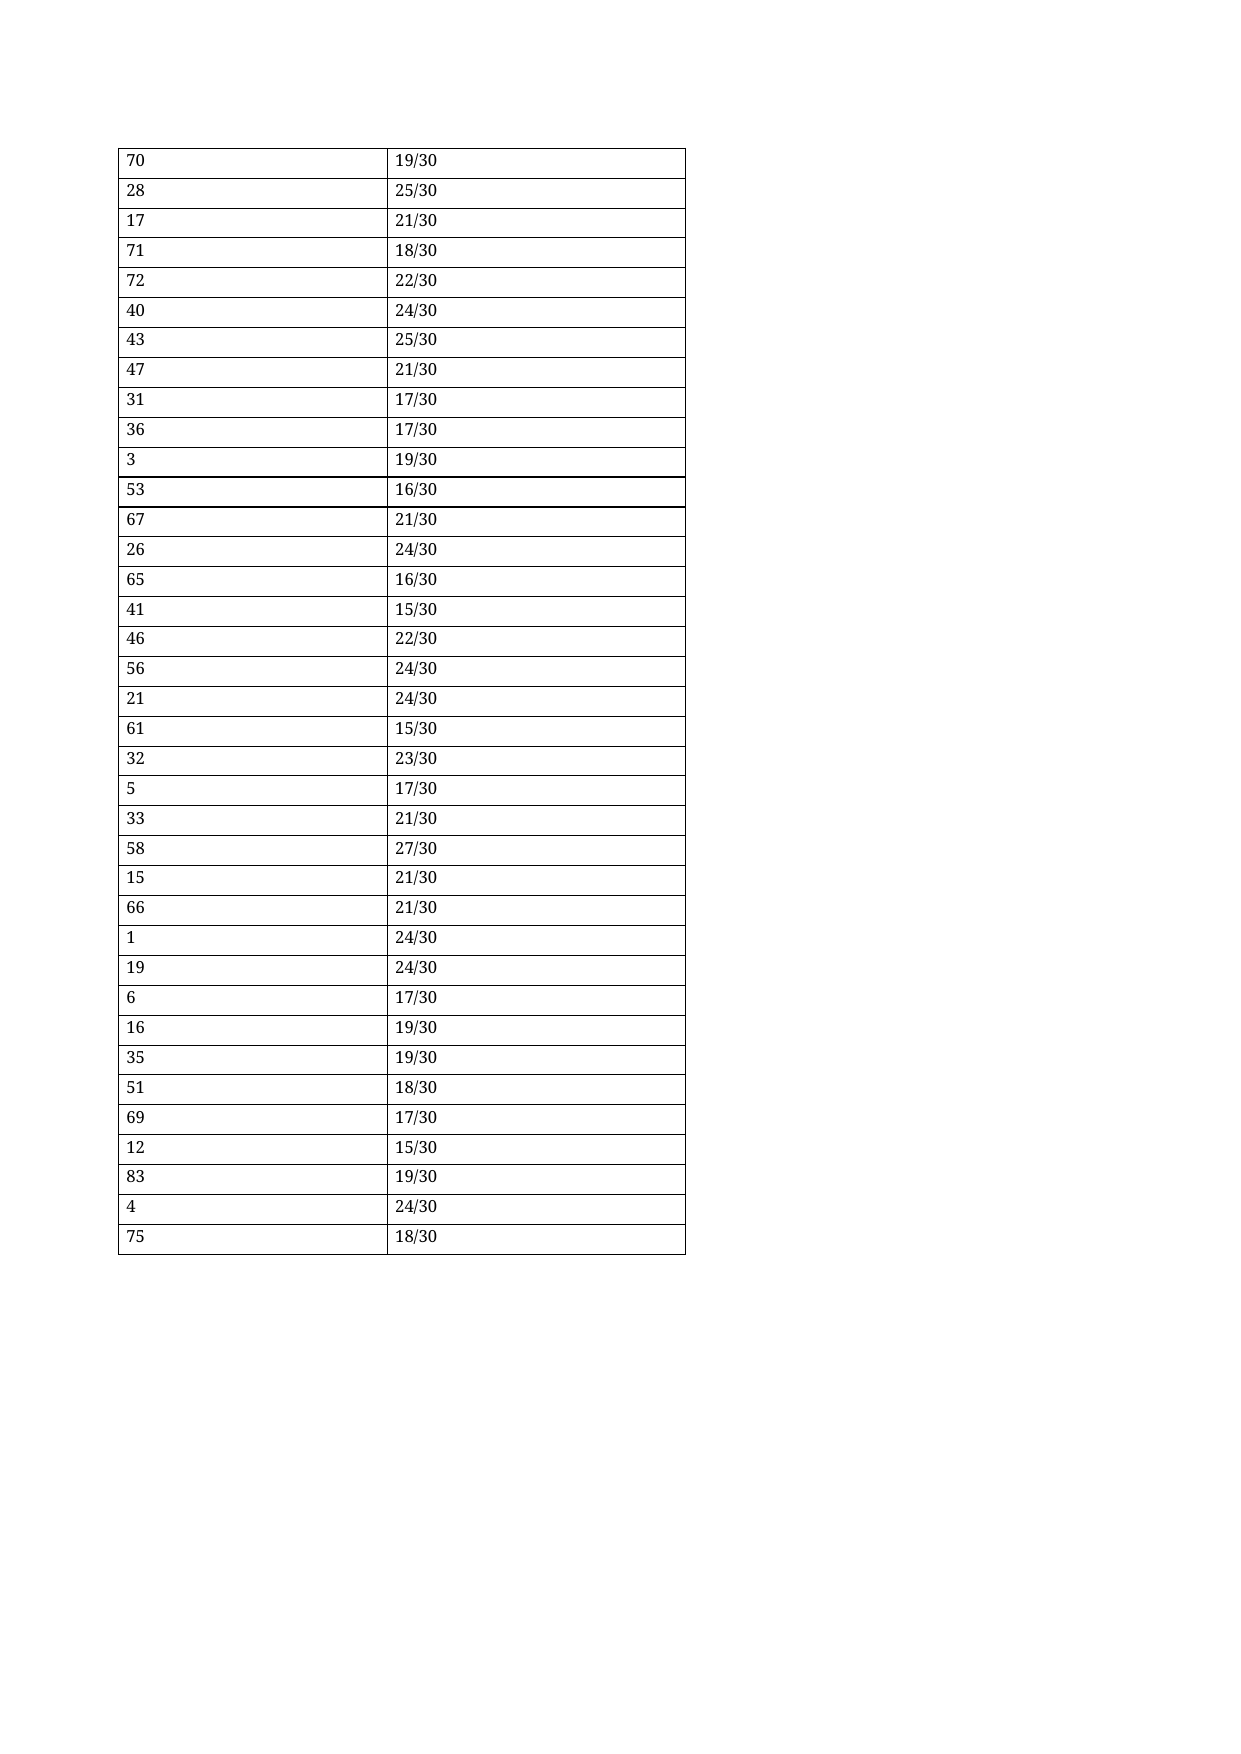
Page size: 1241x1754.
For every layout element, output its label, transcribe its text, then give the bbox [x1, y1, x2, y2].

table_cell 26 [119, 537, 387, 566]
table_cell 61 [119, 717, 387, 746]
table_cell 40 [119, 298, 387, 327]
table_cell 22/30 [388, 268, 685, 297]
table_cell 21/30 [388, 508, 685, 536]
table_cell 69 [119, 1105, 387, 1134]
table_cell 32 [119, 747, 387, 775]
table_cell 47 [119, 358, 387, 387]
table_cell 25/30 [388, 179, 685, 207]
table_cell 33 [119, 806, 387, 835]
table_cell 12 [119, 1135, 387, 1164]
table_cell 83 [119, 1165, 387, 1194]
table_cell 36 [119, 418, 387, 447]
table_cell 19/30 [388, 1165, 685, 1194]
table_cell 19/30 [388, 1046, 685, 1074]
table_cell 66 [119, 896, 387, 925]
table_cell 25/30 [388, 328, 685, 357]
table_cell 56 [119, 657, 387, 686]
table_cell 65 [119, 567, 387, 596]
table_cell 21/30 [388, 806, 685, 835]
table_cell 24/30 [388, 687, 685, 716]
table_cell 4 [119, 1195, 387, 1224]
table_cell 23/30 [388, 747, 685, 775]
table_cell 71 [119, 238, 387, 267]
table_cell 70 [119, 149, 387, 177]
table_cell 21/30 [388, 209, 685, 237]
table_cell 35 [119, 1046, 387, 1074]
table_cell 19/30 [388, 448, 685, 476]
table_cell 15/30 [388, 1135, 685, 1164]
table_cell 17/30 [388, 986, 685, 1014]
table_cell 19/30 [388, 1016, 685, 1044]
table_cell 15/30 [388, 597, 685, 626]
table_cell 17/30 [388, 388, 685, 417]
table_cell 46 [119, 627, 387, 656]
table_cell 21/30 [388, 358, 685, 387]
table_cell 16/30 [388, 567, 685, 596]
table_cell 16 [119, 1016, 387, 1044]
table_cell 17/30 [388, 776, 685, 805]
table_cell 58 [119, 836, 387, 865]
table_cell 19 [119, 956, 387, 985]
table_cell 21/30 [388, 896, 685, 925]
table_cell 17/30 [388, 1105, 685, 1134]
table_cell 75 [119, 1225, 387, 1254]
table_cell 24/30 [388, 298, 685, 327]
table_cell 24/30 [388, 657, 685, 686]
table_cell 1 [119, 926, 387, 955]
table_cell 27/30 [388, 836, 685, 865]
table_cell 21 [119, 687, 387, 716]
table_cell 24/30 [388, 956, 685, 985]
table_cell 31 [119, 388, 387, 417]
table_cell 3 [119, 448, 387, 476]
table_cell 16/30 [388, 478, 685, 506]
table_cell 72 [119, 268, 387, 297]
table_cell 17/30 [388, 418, 685, 447]
table_cell 15 [119, 866, 387, 895]
table_cell 5 [119, 776, 387, 805]
table_cell 43 [119, 328, 387, 357]
table_cell 19/30 [388, 149, 685, 177]
table_cell 28 [119, 179, 387, 207]
table_cell 6 [119, 986, 387, 1014]
table_cell 18/30 [388, 238, 685, 267]
table_cell 51 [119, 1075, 387, 1104]
table_cell 17 [119, 209, 387, 237]
table_cell 22/30 [388, 627, 685, 656]
table_cell 53 [119, 478, 387, 506]
table_cell 18/30 [388, 1225, 685, 1254]
table_cell 24/30 [388, 1195, 685, 1224]
table_cell 15/30 [388, 717, 685, 746]
table_cell 18/30 [388, 1075, 685, 1104]
table_cell 67 [119, 508, 387, 536]
table_cell 41 [119, 597, 387, 626]
table_cell 24/30 [388, 537, 685, 566]
table_cell 21/30 [388, 866, 685, 895]
table_cell 24/30 [388, 926, 685, 955]
